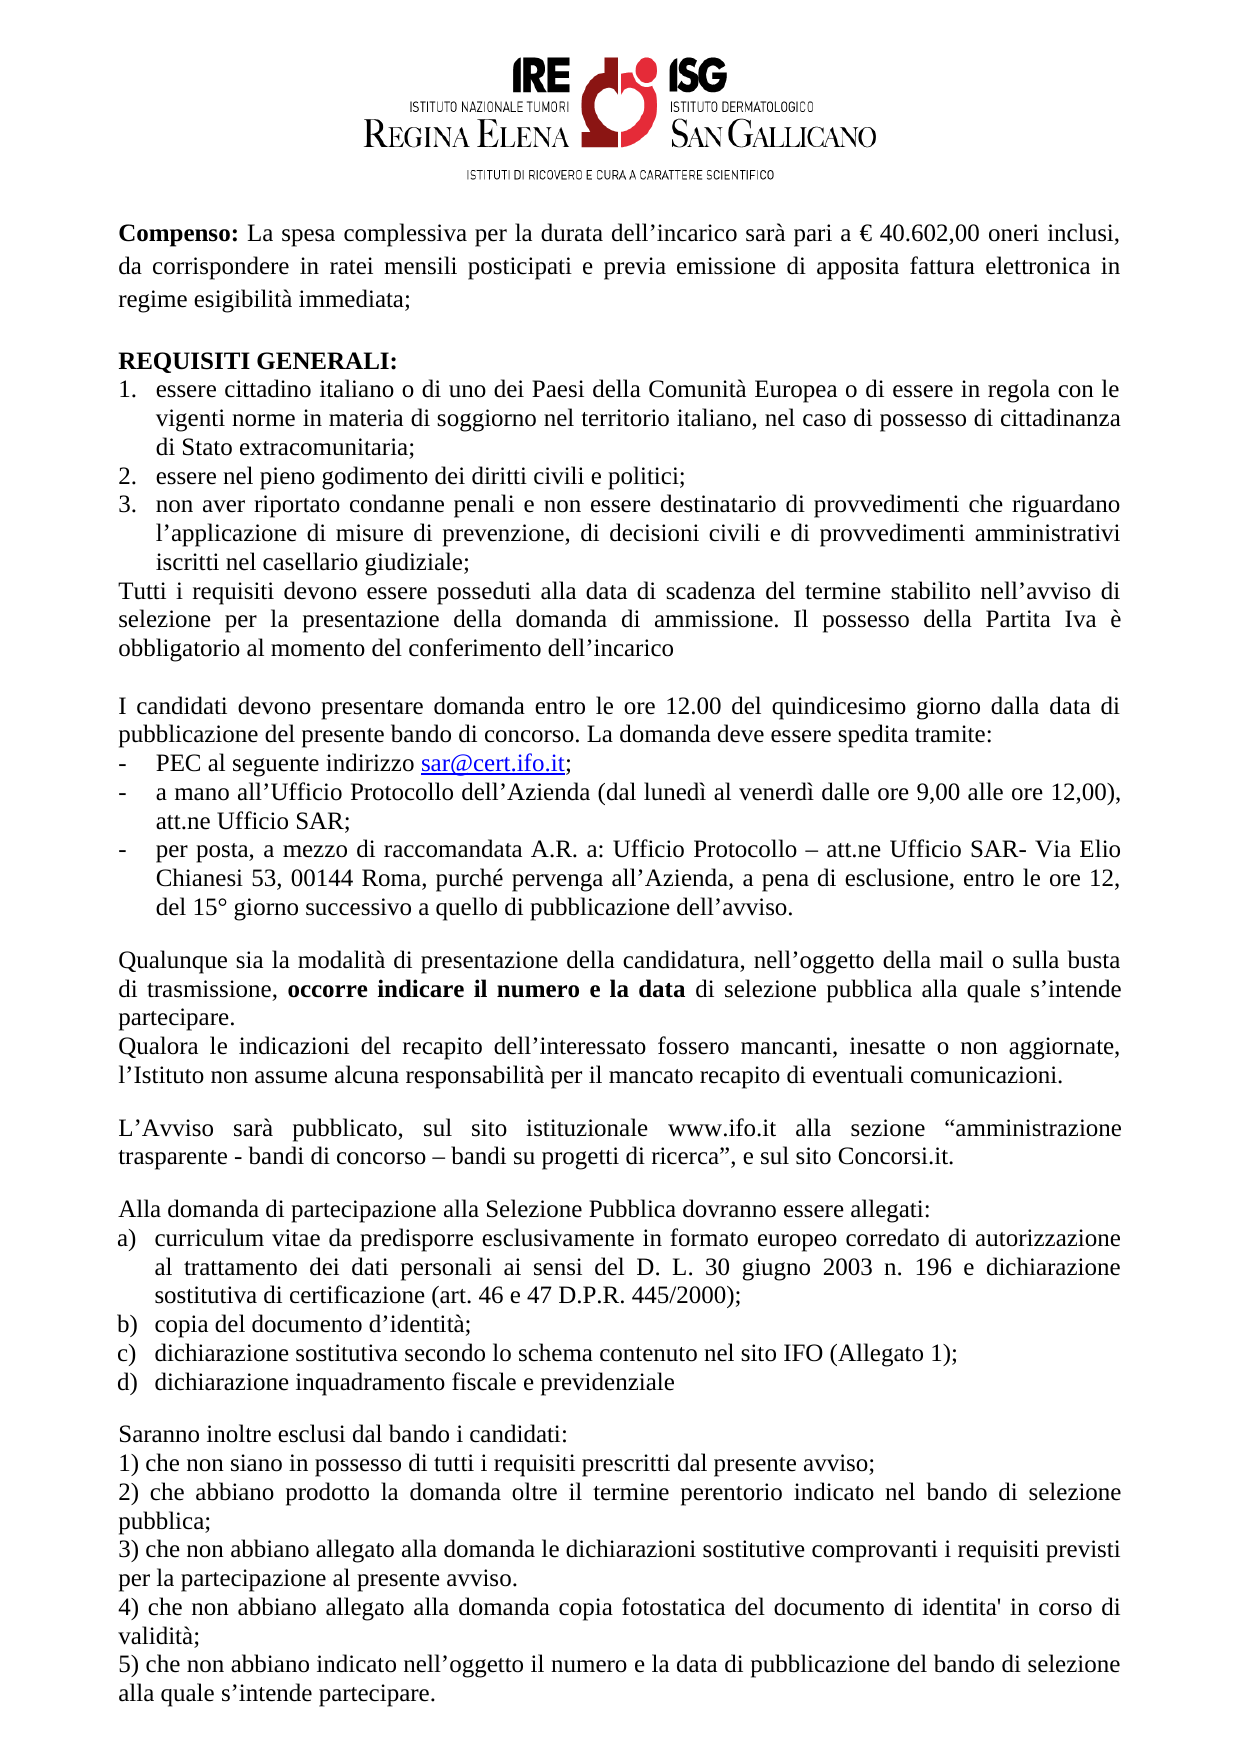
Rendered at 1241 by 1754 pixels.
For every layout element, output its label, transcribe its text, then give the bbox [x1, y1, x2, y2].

text L’Avviso sarà pubblicato, sul sito istituzionale www.ifo.it alla sezione “amministrazione trasparente - bandi di concorso – bandi su progetti di ricerca”, e sul sito Concorsi.it. [118, 1113, 1122, 1170]
list 1) che non siano in possesso di tutti i requisiti prescritti dal presente avviso; [118, 1448, 1122, 1477]
list 5) che non abbiano indicato nell’oggetto il numero e la data di pubblicazione del bando di selezione alla quale s’intende partecipare. [118, 1649, 1122, 1707]
list essere nel pieno godimento dei diritti civili e politici; [118, 461, 1122, 489]
text Alla domanda di partecipazione alla Selezione Pubblica dovranno essere allegati: [118, 1194, 1122, 1223]
text Qualora le indicazioni del recapito dell’interessato fossero mancanti, inesatte o non aggiornate, l’Istituto non assume alcuna responsabilità per il mancato recapito di eventuali comunicazioni. [118, 1031, 1122, 1089]
list dichiarazione inquadramento fiscale e previdenziale [117, 1367, 1122, 1396]
list a mano all’Ufficio Protocollo dell’Azienda (dal lunedì al venerdì dalle ore 9,00 alle ore 12,00), att.ne Ufficio SAR; [118, 777, 1122, 834]
list copia del documento d’identità; [117, 1309, 1122, 1338]
list Saranno inoltre esclusi dal bando i candidati: [118, 1419, 1122, 1448]
list curriculum vitae da predisporre esclusivamente in formato europeo corredato di autorizzazione al trattamento dei dati personali ai sensi del D. L. 30 giugno 2003 n. 196 e dichiarazione sostitutiva di certificazione (art. 46 e 47 D.P.R. 445/2000); [117, 1223, 1122, 1309]
list 4) che non abbiano allegato alla domanda copia fotostatica del documento di identita' in corso di validità; [118, 1592, 1122, 1649]
list 3) che non abbiano allegato alla domanda le dichiarazioni sostitutive comprovanti i requisiti previsti per la partecipazione al presente avviso. [118, 1534, 1122, 1592]
list PEC al seguente indirizzo sar@cert.ifo.it; [118, 748, 1122, 777]
text I candidati devono presentare domanda entro le ore 12.00 del quindicesimo giorno dalla data di pubblicazione del presente bando di concorso. La domanda deve essere spedita tramite: [118, 691, 1122, 748]
list essere cittadino italiano o di uno dei Paesi della Comunità Europea o di essere in regola con le vigenti norme in materia di soggiorno nel territorio italiano, nel caso di possesso di cittadinanza di Stato extracomunitaria; [118, 374, 1122, 461]
list dichiarazione sostitutiva secondo lo schema contenuto nel sito IFO (Allegato 1); [117, 1338, 1122, 1367]
picture [118, 11, 1120, 218]
text Tutti i requisiti devono essere posseduti alla data di scadenza del termine stabilito nell’avviso di selezione per la presentazione della domanda di ammissione. Il possesso della Partita Iva è obbligatorio al momento del conferimento dell’incarico [118, 576, 1122, 662]
text Qualunque sia la modalità di presentazione della candidatura, nell’oggetto della mail o sulla busta di trasmissione, occorre indicare il numero e la data di selezione pubblica alla quale s’intende partecipare. [118, 945, 1122, 1031]
list 2) che abbiano prodotto la domanda oltre il termine perentorio indicato nel bando di selezione pubblica; [118, 1477, 1122, 1534]
list per posta, a mezzo di raccomandata A.R. a: Ufficio Protocollo – att.ne Ufficio SAR- Via Elio Chianesi 53, 00144 Roma, purché pervenga all’Azienda, a pena di esclusione, entro le ore 12, del 15° giorno successivo a quello di pubblicazione dell’avviso. [118, 834, 1122, 921]
list non aver riportato condanne penali e non essere destinatario di provvedimenti che riguardano l’applicazione di misure di prevenzione, di decisioni civili e di provvedimenti amministrativi iscritti nel casellario giudiziale; [118, 489, 1122, 576]
text Compenso: La spesa complessiva per la durata dell’incarico sarà pari a € 40.602,00 oneri inclusi, da corrispondere in ratei mensili posticipati e previa emissione di apposita fattura elettronica in regime esigibilità immediata; [118, 218, 1122, 313]
text REQUISITI GENERALI: [118, 346, 1122, 374]
